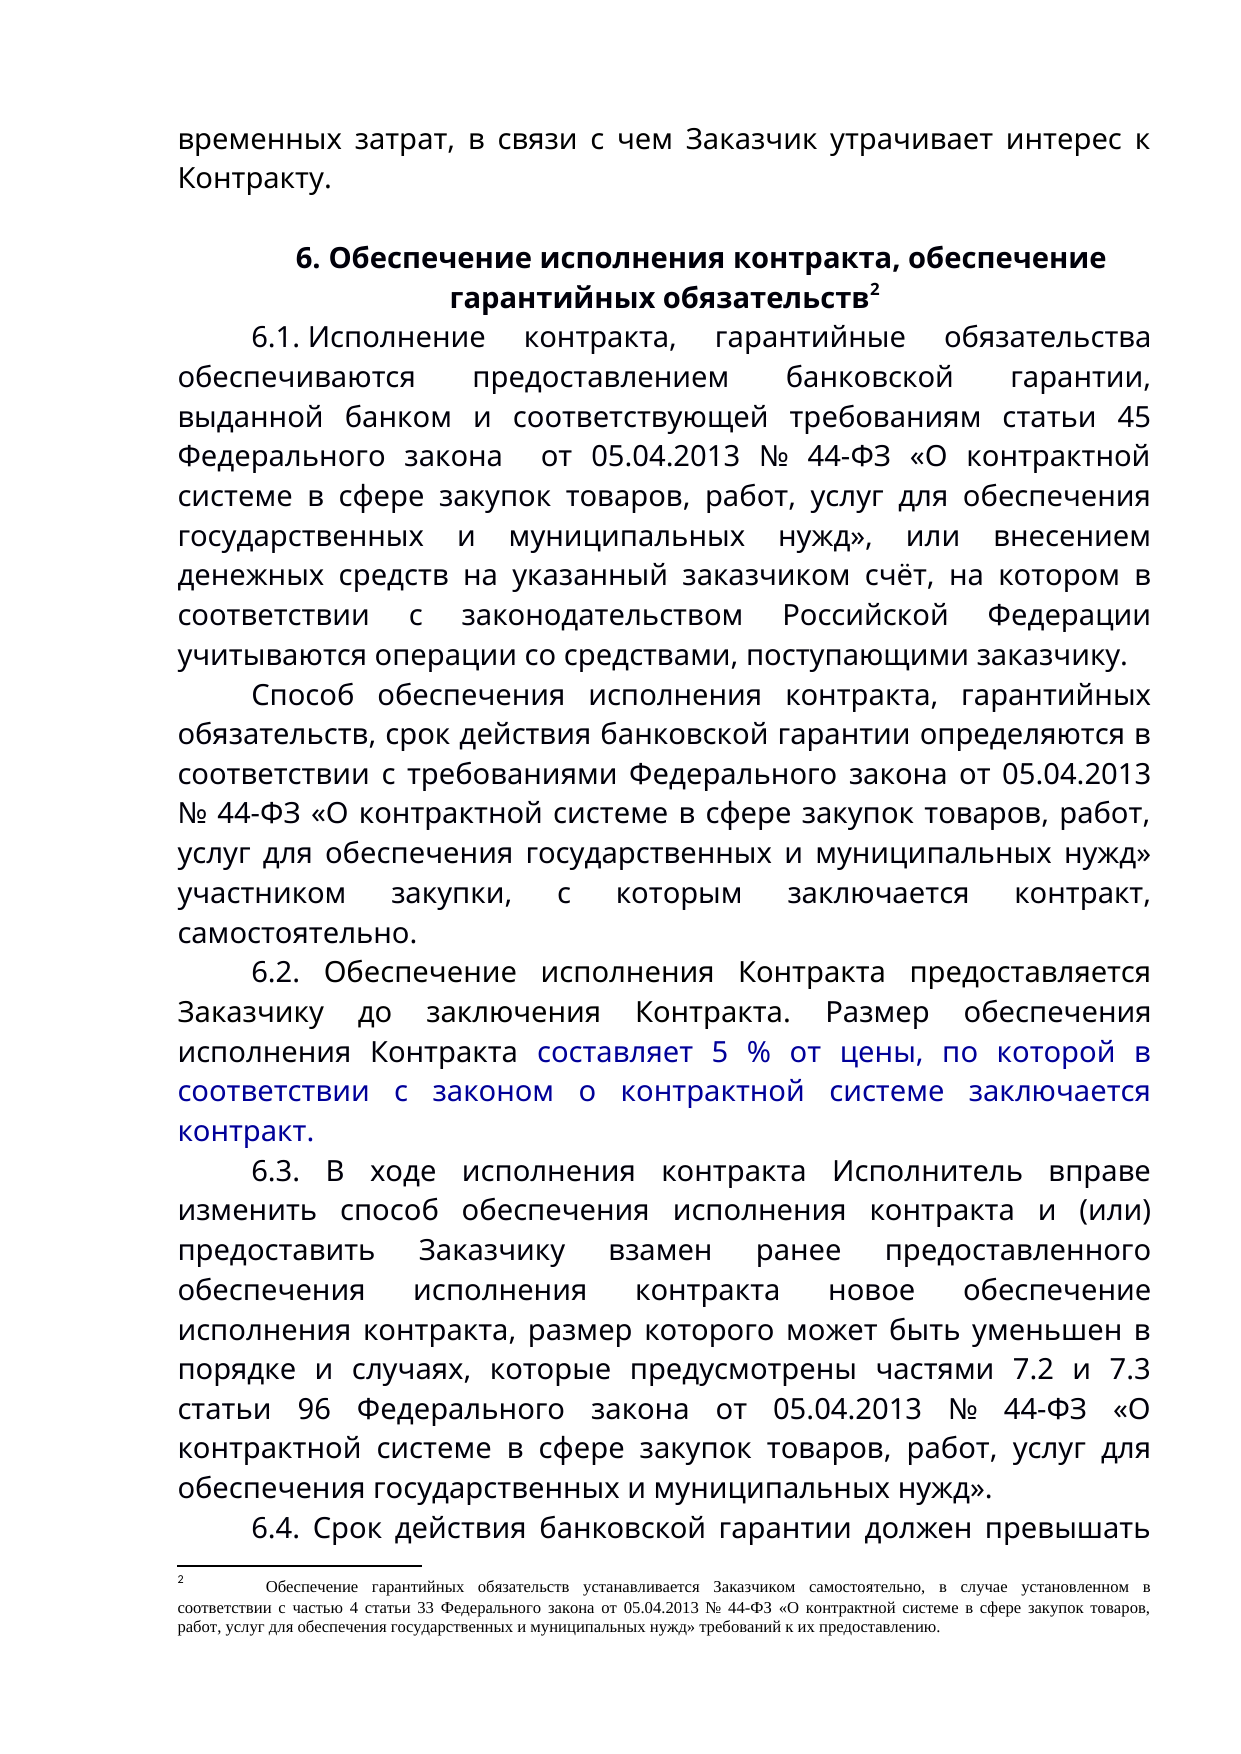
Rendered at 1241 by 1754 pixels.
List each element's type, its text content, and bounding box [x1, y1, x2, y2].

text Способ обеспечения исполнения контракта, гарантийных обязательств, срок действия банковской гарантии определяются в соответствии с требованиями Федерального закона от 05.04.2013 № 44-ФЗ «О контрактной системе в сфере закупок товаров, работ, услуг для обеспечения государственных и муниципальных нужд» участником закупки, с которым заключается контракт, самостоятельно. [177, 674, 1152, 952]
text 6.1. Исполнение контракта, гарантийные обязательства обеспечиваются предоставлением банковской гарантии, выданной банком и соответствующей требованиям статьи 45 Федерального закона от 05.04.2013 № 44-ФЗ «О контрактной системе в сфере закупок товаров, работ, услуг для обеспечения государственных и муниципальных нужд», или внесением денежных средств на указанный заказчиком счёт, на котором в соответствии с законодательством Российской Федерации учитываются операции со средствами, поступающими заказчику. [177, 317, 1152, 674]
text 6. Обеспечение исполнения контракта, обеспечение гарантийных обязательств [177, 237, 1152, 317]
text 6.2. Обеспечение исполнения Контракта предоставляется Заказчику до заключения Контракта. Размер обеспечения исполнения Контракта составляет 5 % от цены, по которой в соответствии с законом о контрактной системе заключается контракт. [177, 952, 1152, 1150]
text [177, 1507, 1152, 1547]
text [177, 118, 1152, 197]
text 6.3. В ходе исполнения контракта Исполнитель вправе изменить способ обеспечения исполнения контракта и (или) предоставить Заказчику взамен ранее предоставленного обеспечения исполнения контракта новое обеспечение исполнения контракта, размер которого может быть уменьшен в порядке и случаях, которые предусмотрены частями 7.2 и 7.3 статьи 96 Федерального закона от 05.04.2013 № 44-ФЗ «О контрактной системе в сфере закупок товаров, работ, услуг для обеспечения государственных и муниципальных нужд». [177, 1150, 1152, 1507]
